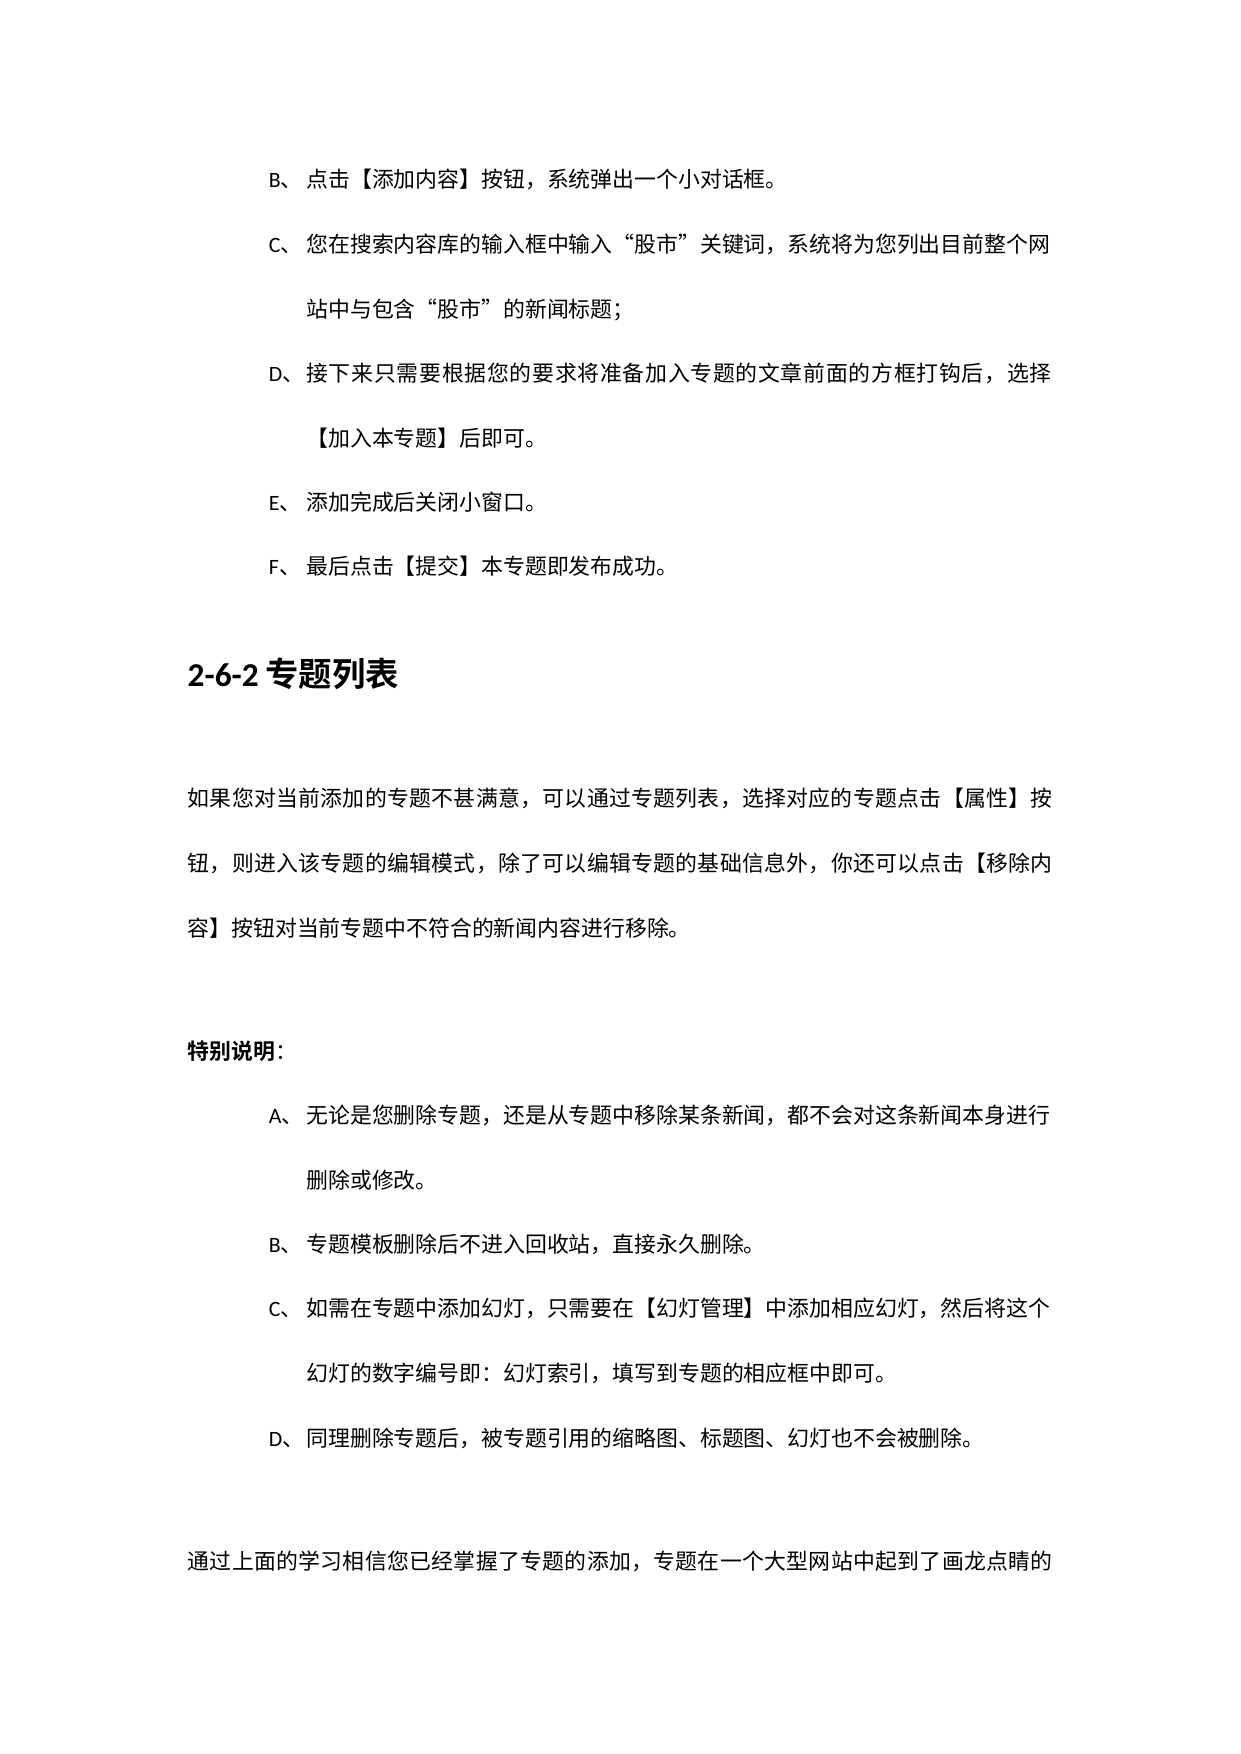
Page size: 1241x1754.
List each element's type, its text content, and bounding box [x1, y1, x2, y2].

text 特别说明： [187, 1033, 1053, 1066]
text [187, 1543, 1053, 1576]
list 最后点击【提交】本专题即发布成功。 [269, 549, 1053, 581]
subtitle 2-6-2专题列表 [187, 640, 1053, 705]
list 专题模板删除后不进入回收站，直接永久删除。 [269, 1227, 1053, 1259]
list 点击【添加内容】按钮，系统弹出一个小对话框。 [269, 162, 1053, 194]
list 如需在专题中添加幻灯，只需要在【幻灯管理】中添加相应幻灯，然后将这个幻灯的数字编号即：幻灯索引，填写到专题的相应框中即可。 [269, 1291, 1053, 1388]
list 无论是您删除专题，还是从专题中移除某条新闻，都不会对这条新闻本身进行删除或修改。 [269, 1098, 1053, 1195]
list 您在搜索内容库的输入框中输入“股市”关键词，系统将为您列出目前整个网站中与包含“股市”的新闻标题； [269, 226, 1053, 324]
text 如果您对当前添加的专题不甚满意，可以通过专题列表，选择对应的专题点击【属性】按钮，则进入该专题的编辑模式，除了可以编辑专题的基础信息外，你还可以点击【移除内容】按钮对当前专题中不符合的新闻内容进行移除。 [187, 780, 1053, 943]
list 添加完成后关闭小窗口。 [269, 484, 1053, 517]
list 接下来只需要根据您的要求将准备加入专题的文章前面的方框打钩后，选择【加入本专题】后即可。 [269, 355, 1053, 453]
list 同理删除专题后，被专题引用的缩略图、标题图、幻灯也不会被删除。 [269, 1420, 1053, 1453]
